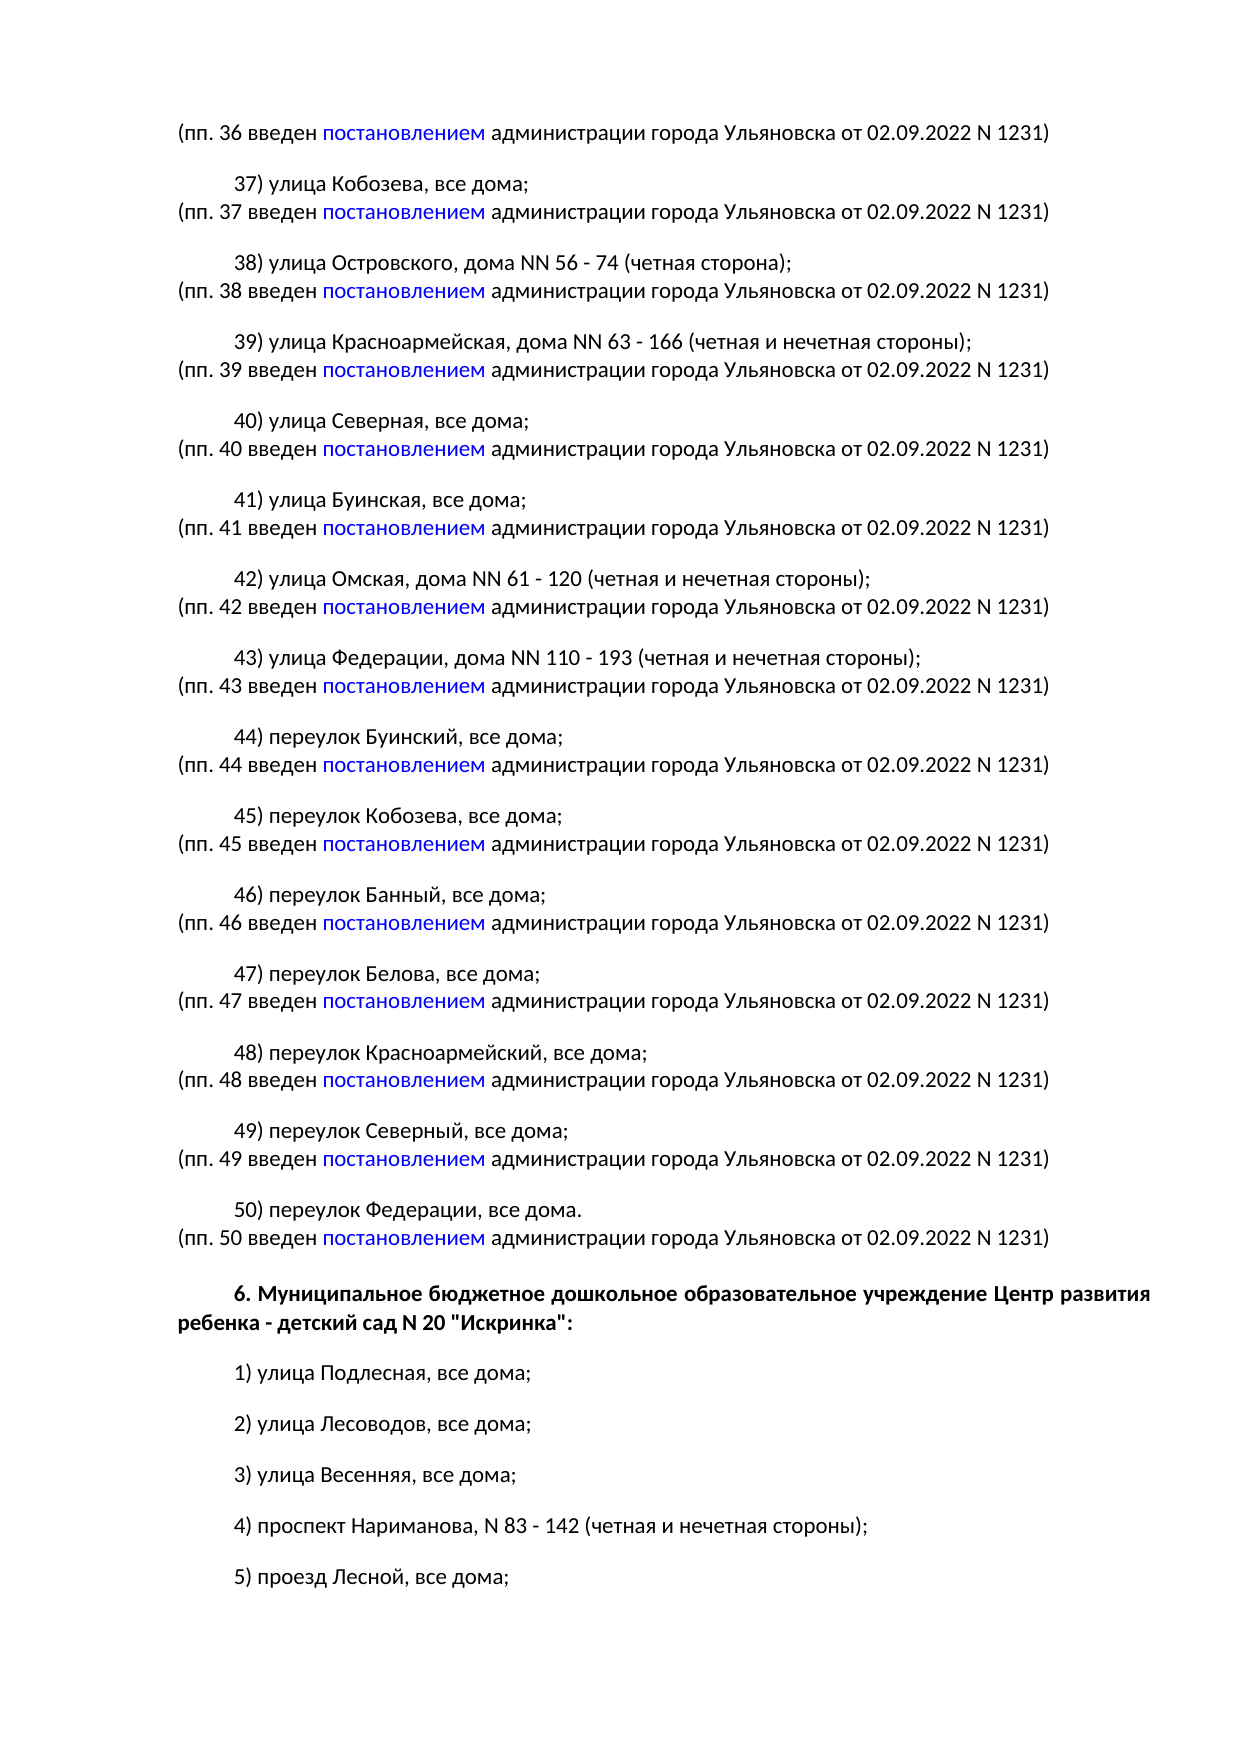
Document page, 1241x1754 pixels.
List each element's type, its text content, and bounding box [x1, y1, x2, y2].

text (пп. 45 введен постановлением администрации города Ульяновска от 02.09.2022 N 1231) [177, 829, 1152, 857]
text (пп. 47 введен постановлением администрации города Ульяновска от 02.09.2022 N 1231) [177, 987, 1152, 1015]
text (пп. 36 введен постановлением администрации города Ульяновска от 02.09.2022 N 1231) [177, 118, 1152, 146]
text (пп. 42 введен постановлением администрации города Ульяновска от 02.09.2022 N 1231) [177, 592, 1152, 620]
text 50) переулок Федерации, все дома. [177, 1196, 1152, 1223]
text 39) улица Красноармейская, дома NN 63 - 166 (четная и нечетная стороны); [177, 327, 1152, 355]
text 5) проезд Лесной, все дома; [177, 1562, 1152, 1590]
text 42) улица Омская, дома NN 61 - 120 (четная и нечетная стороны); [177, 564, 1152, 592]
text (пп. 48 введен постановлением администрации города Ульяновска от 02.09.2022 N 1231) [177, 1066, 1152, 1094]
text 49) переулок Северный, все дома; [177, 1117, 1152, 1144]
text 43) улица Федерации, дома NN 110 - 193 (четная и нечетная стороны); [177, 643, 1152, 671]
text 3) улица Весенняя, все дома; [177, 1460, 1152, 1488]
text (пп. 37 введен постановлением администрации города Ульяновска от 02.09.2022 N 1231) [177, 197, 1152, 225]
text 48) переулок Красноармейский, все дома; [177, 1038, 1152, 1066]
text 41) улица Буинская, все дома; [177, 485, 1152, 513]
text 46) переулок Банный, все дома; [177, 880, 1152, 908]
text (пп. 49 введен постановлением администрации города Ульяновска от 02.09.2022 N 1231) [177, 1144, 1152, 1173]
text (пп. 39 введен постановлением администрации города Ульяновска от 02.09.2022 N 1231) [177, 355, 1152, 383]
text 38) улица Островского, дома NN 56 - 74 (четная сторона); [177, 248, 1152, 276]
text 37) улица Кобозева, все дома; [177, 169, 1152, 197]
text 4) проспект Нариманова, N 83 - 142 (четная и нечетная стороны); [177, 1511, 1152, 1539]
text (пп. 44 введен постановлением администрации города Ульяновска от 02.09.2022 N 1231) [177, 750, 1152, 778]
text 1) улица Подлесная, все дома; [177, 1358, 1152, 1387]
text 44) переулок Буинский, все дома; [177, 722, 1152, 750]
text 40) улица Северная, все дома; [177, 406, 1152, 434]
text (пп. 38 введен постановлением администрации города Ульяновска от 02.09.2022 N 1231) [177, 276, 1152, 304]
text (пп. 43 введен постановлением администрации города Ульяновска от 02.09.2022 N 1231) [177, 671, 1152, 699]
text (пп. 41 введен постановлением администрации города Ульяновска от 02.09.2022 N 1231) [177, 513, 1152, 541]
text 47) переулок Белова, все дома; [177, 959, 1152, 987]
text 2) улица Лесоводов, все дома; [177, 1409, 1152, 1437]
text (пп. 40 введен постановлением администрации города Ульяновска от 02.09.2022 N 1231) [177, 434, 1152, 462]
text (пп. 46 введен постановлением администрации города Ульяновска от 02.09.2022 N 1231) [177, 908, 1152, 936]
text 45) переулок Кобозева, все дома; [177, 801, 1152, 829]
title 6. Муниципальное бюджетное дошкольное образовательное учреждение Центр развития ребенка - детский сад N 20 "Искринка": [177, 1279, 1152, 1336]
text (пп. 50 введен постановлением администрации города Ульяновска от 02.09.2022 N 1231) [177, 1223, 1152, 1252]
